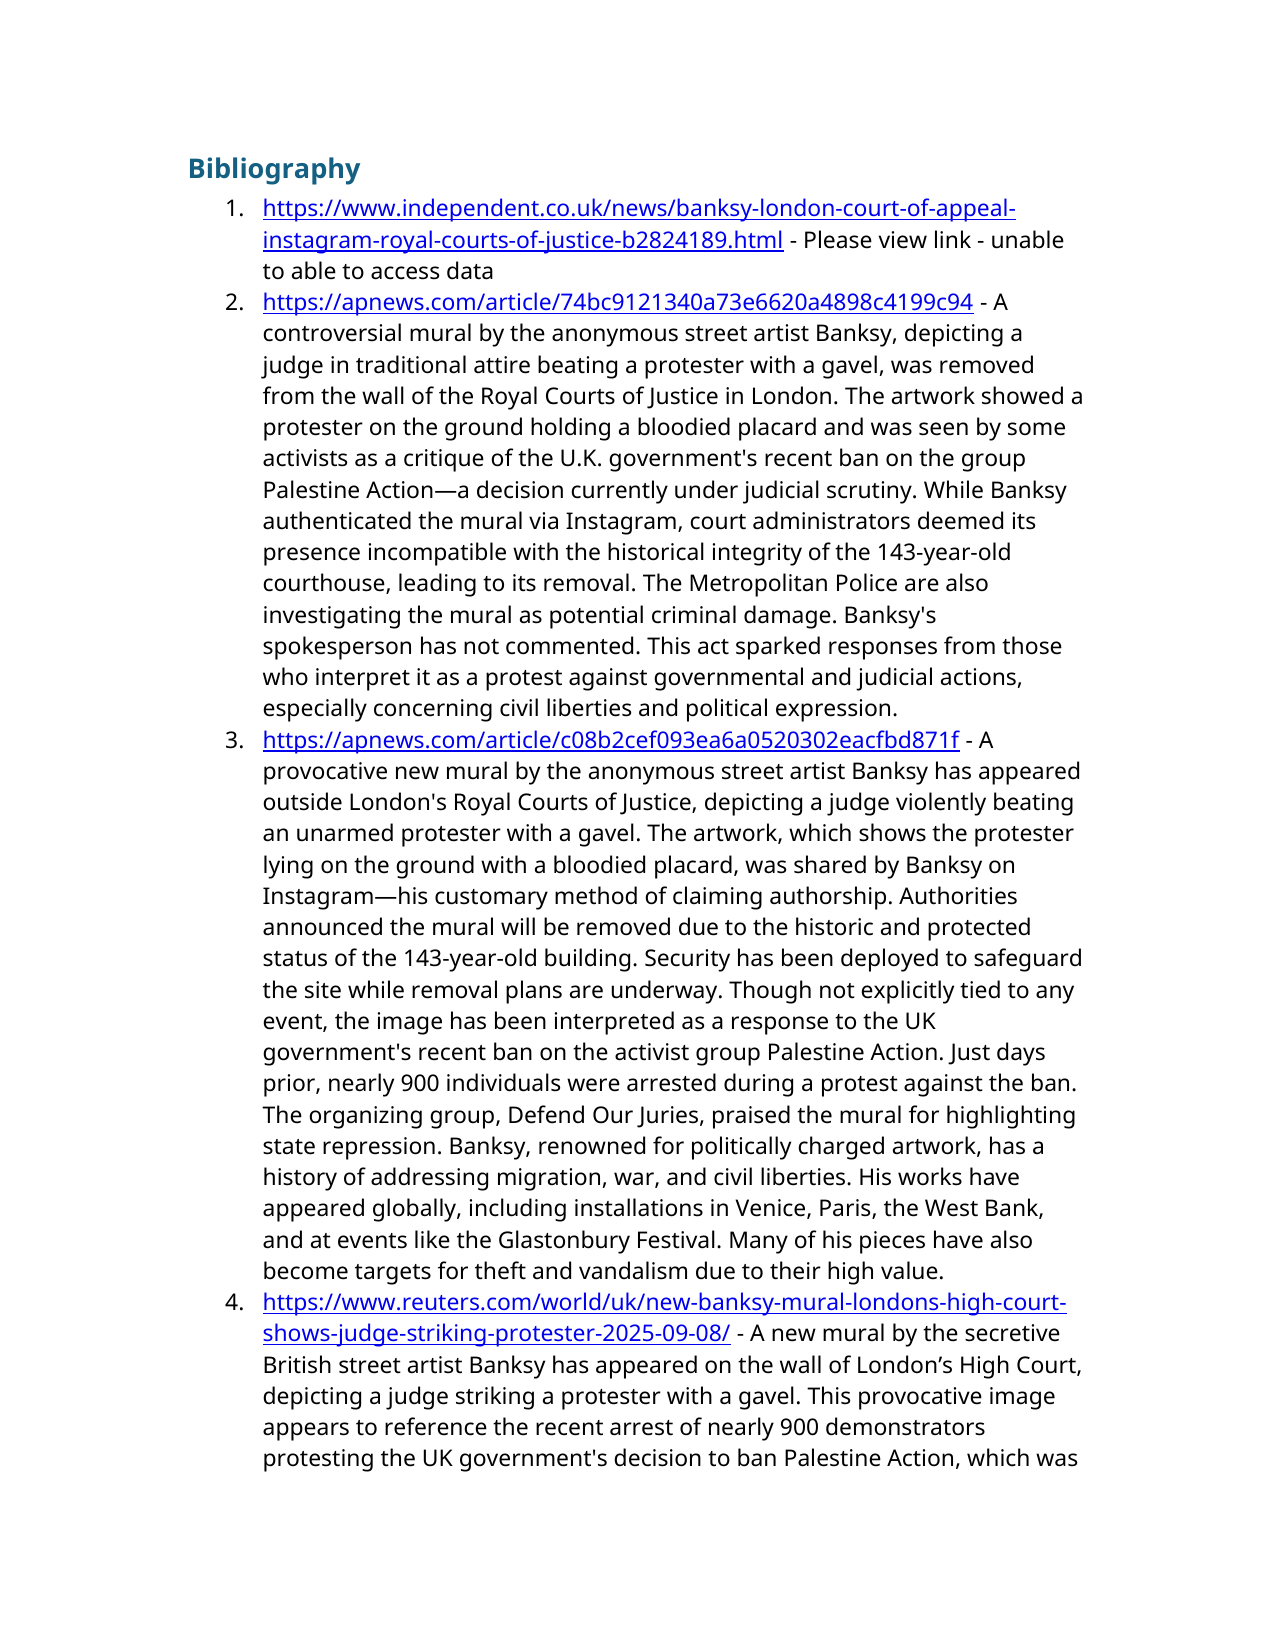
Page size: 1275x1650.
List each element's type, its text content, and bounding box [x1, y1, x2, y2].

list https://www.independent.co.uk/news/banksy-london-court-of-appeal-instagram-royal-courts-of-justice-b2824189.html - Please view link - unable to able to access data [225, 192, 1087, 286]
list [225, 1286, 1087, 1474]
list https://apnews.com/article/74bc9121340a73e6620a4898c4199c94 - A controversial mural by the anonymous street artist Banksy, depicting a judge in traditional attire beating a protester with a gavel, was removed from the wall of the Royal Courts of Justice in London. The artwork showed a protester on the ground holding a bloodied placard and was seen by some activists as a critique of the U.K. government's recent ban on the group Palestine Action—a decision currently under judicial scrutiny. While Banksy authenticated the mural via Instagram, court administrators deemed its presence incompatible with the historical integrity of the 143-year-old courthouse, leading to its removal. The Metropolitan Police are also investigating the mural as potential criminal damage. Banksy's spokesperson has not commented. This act sparked responses from those who interpret it as a protest against governmental and judicial actions, especially concerning civil liberties and political expression. [225, 286, 1087, 724]
subtitle Bibliography [187, 150, 1087, 187]
list https://apnews.com/article/c08b2cef093ea6a0520302eacfbd871f - A provocative new mural by the anonymous street artist Banksy has appeared outside London's Royal Courts of Justice, depicting a judge violently beating an unarmed protester with a gavel. The artwork, which shows the protester lying on the ground with a bloodied placard, was shared by Banksy on Instagram—his customary method of claiming authorship. Authorities announced the mural will be removed due to the historic and protected status of the 143-year-old building. Security has been deployed to safeguard the site while removal plans are underway. Though not explicitly tied to any event, the image has been interpreted as a response to the UK government's recent ban on the activist group Palestine Action. Just days prior, nearly 900 individuals were arrested during a protest against the ban. The organizing group, Defend Our Juries, praised the mural for highlighting state repression. Banksy, renowned for politically charged artwork, has a history of addressing migration, war, and civil liberties. His works have appeared globally, including installations in Venice, Paris, the West Bank, and at events like the Glastonbury Festival. Many of his pieces have also become targets for theft and vandalism due to their high value. [225, 724, 1087, 1286]
